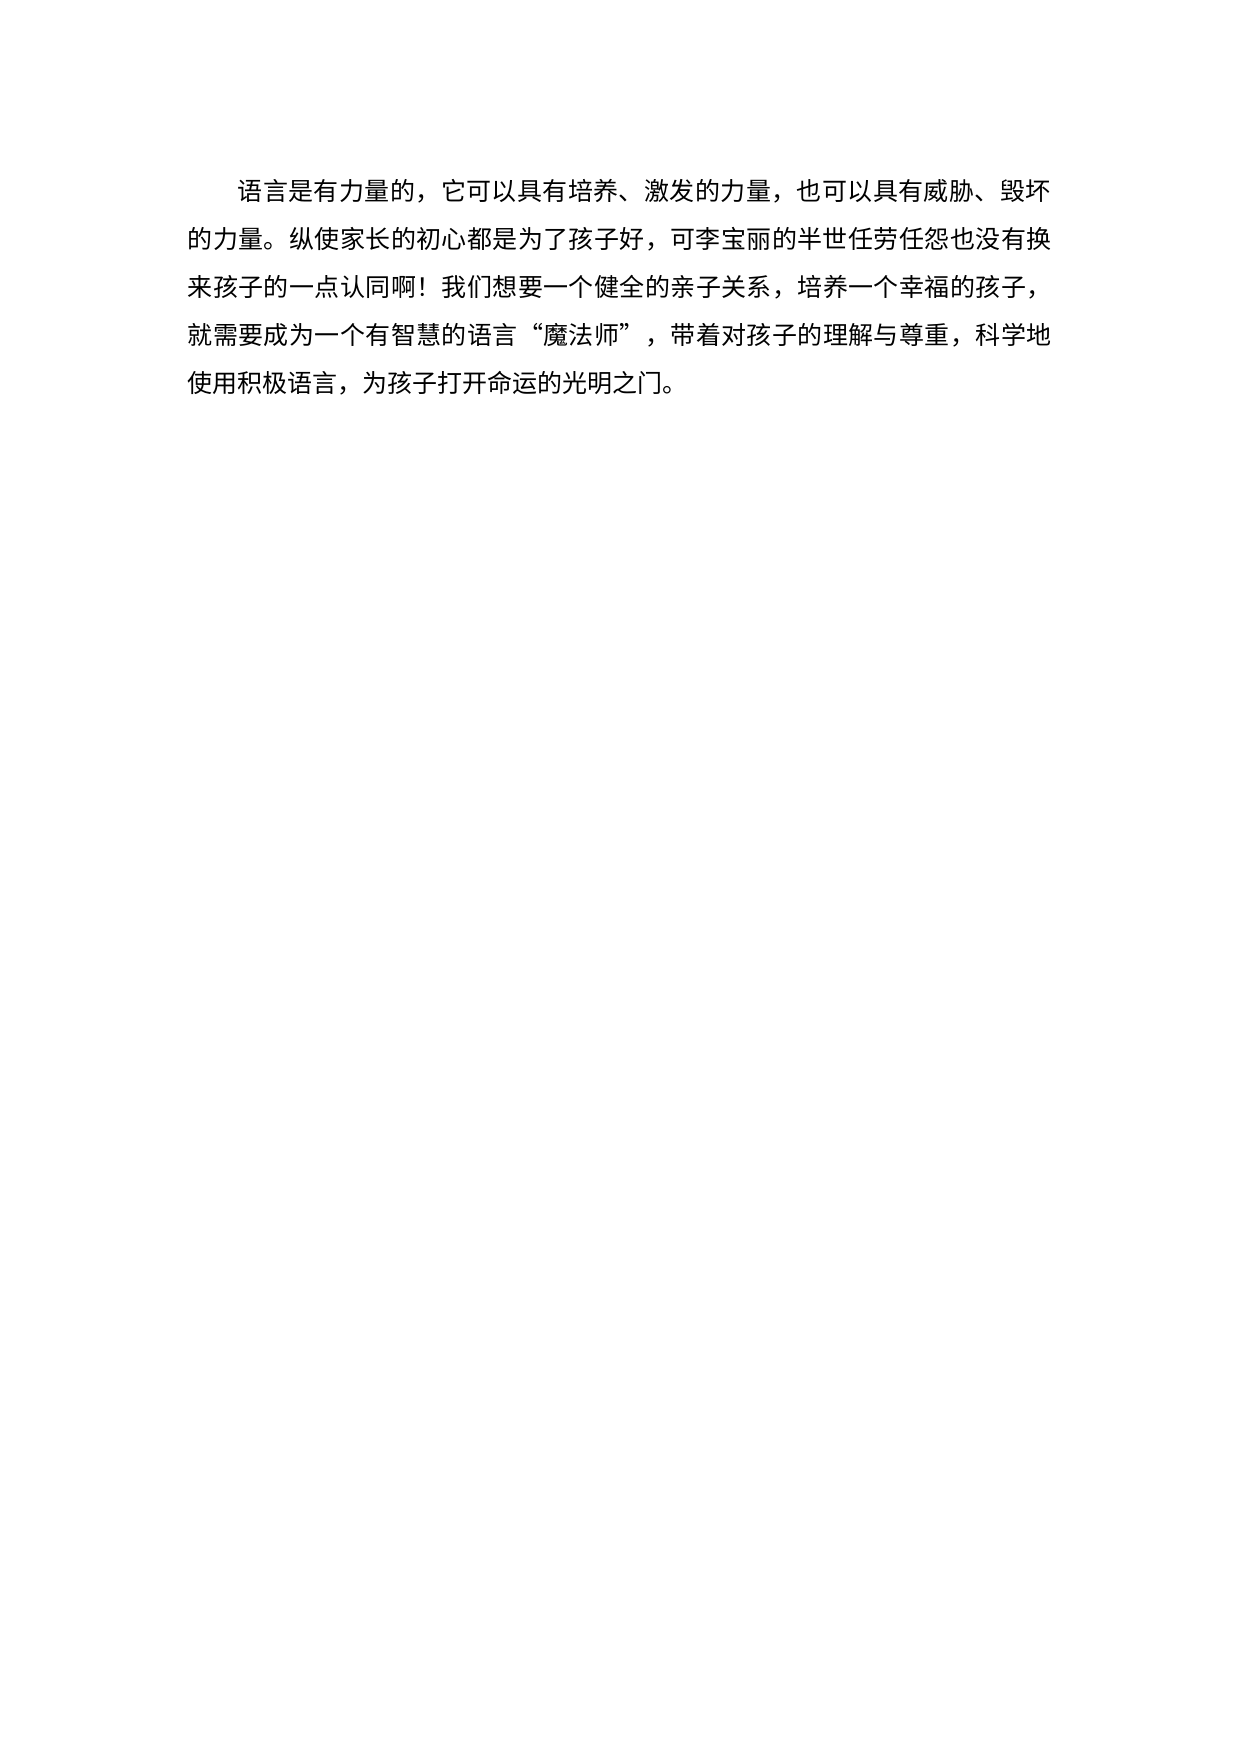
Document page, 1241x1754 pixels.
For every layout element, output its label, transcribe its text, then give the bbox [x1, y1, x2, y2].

text 语言是有力量的，它可以具有培养、激发的力量，也可以具有威胁、毁坏的力量。纵使家长的初心都是为了孩子好，可李宝丽的半世任劳任怨也没有换来孩子的一点认同啊！我们想要一个健全的亲子关系，培养一个幸福的孩子，就需要成为一个有智慧的语言“魔法师”，带着对孩子的理解与尊重，科学地使用积极语言，为孩子打开命运的光明之门。 [187, 162, 1053, 402]
